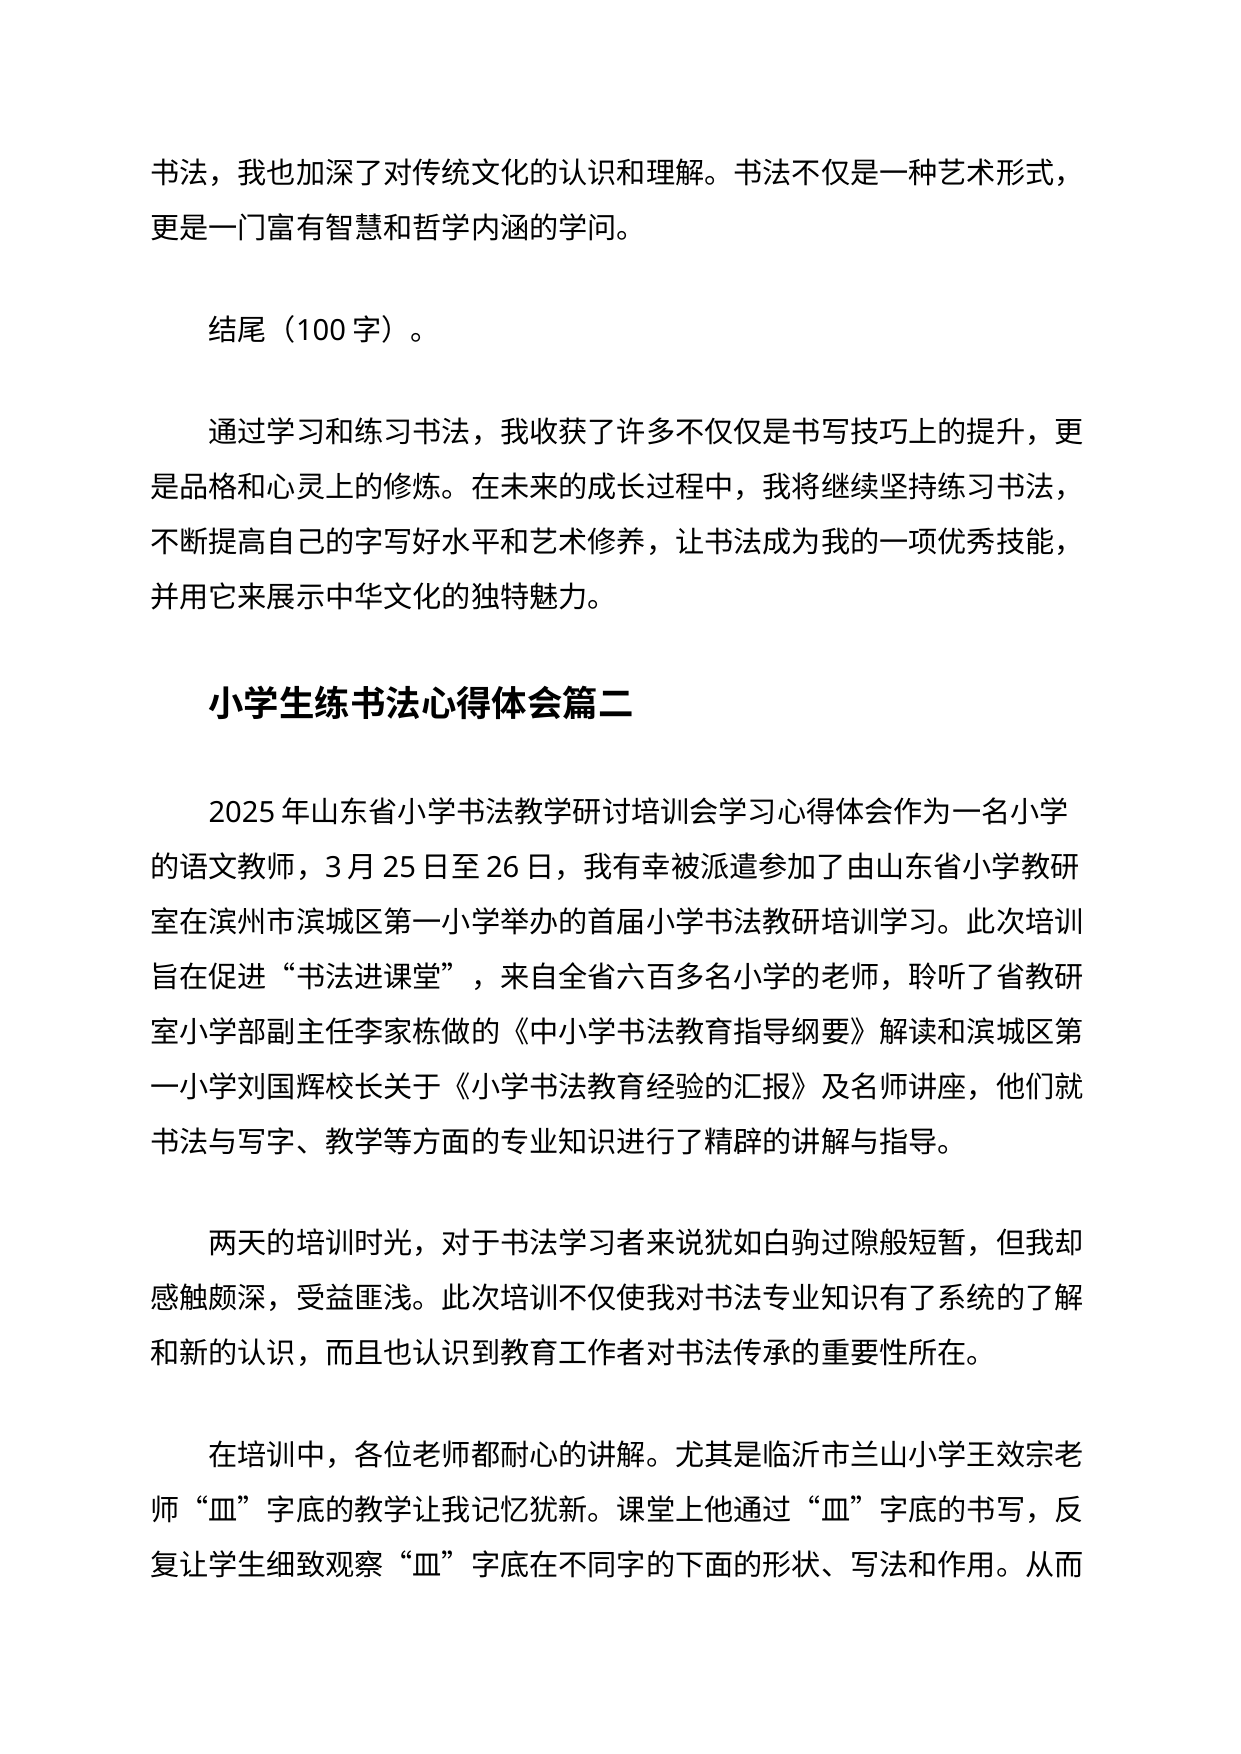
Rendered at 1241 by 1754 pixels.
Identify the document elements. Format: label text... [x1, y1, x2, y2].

text 2025年山东省小学书法教学研讨培训会学习心得体会作为一名小学的语文教师，3月25日至26日，我有幸被派遣参加了由山东省小学教研室在滨州市滨城区第一小学举办的首届小学书法教研培训学习。此次培训旨在促进“书法进课堂”，来自全省六百多名小学的老师，聆听了省教研室小学部副主任李家栋做的《中小学书法教育指导纲要》解读和滨城区第一小学刘国辉校长关于《小学书法教育经验的汇报》及名师讲座，他们就书法与写字、教学等方面的专业知识进行了精辟的讲解与指导。 [150, 788, 1090, 1160]
text 结尾（100字）。 [150, 307, 1090, 349]
text 通过学习和练习书法，我收获了许多不仅仅是书写技巧上的提升，更是品格和心灵上的修炼。在未来的成长过程中，我将继续坚持练习书法，不断提高自己的字写好水平和艺术修养，让书法成为我的一项优秀技能，并用它来展示中华文化的独特魅力。 [150, 409, 1090, 616]
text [150, 1431, 1090, 1583]
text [150, 150, 1090, 247]
text 小学生练书法心得体会篇二 [150, 675, 1090, 726]
text 两天的培训时光，对于书法学习者来说犹如白驹过隙般短暂，但我却感触颇深，受益匪浅。此次培训不仅使我对书法专业知识有了系统的了解和新的认识，而且也认识到教育工作者对书法传承的重要性所在。 [150, 1220, 1090, 1372]
